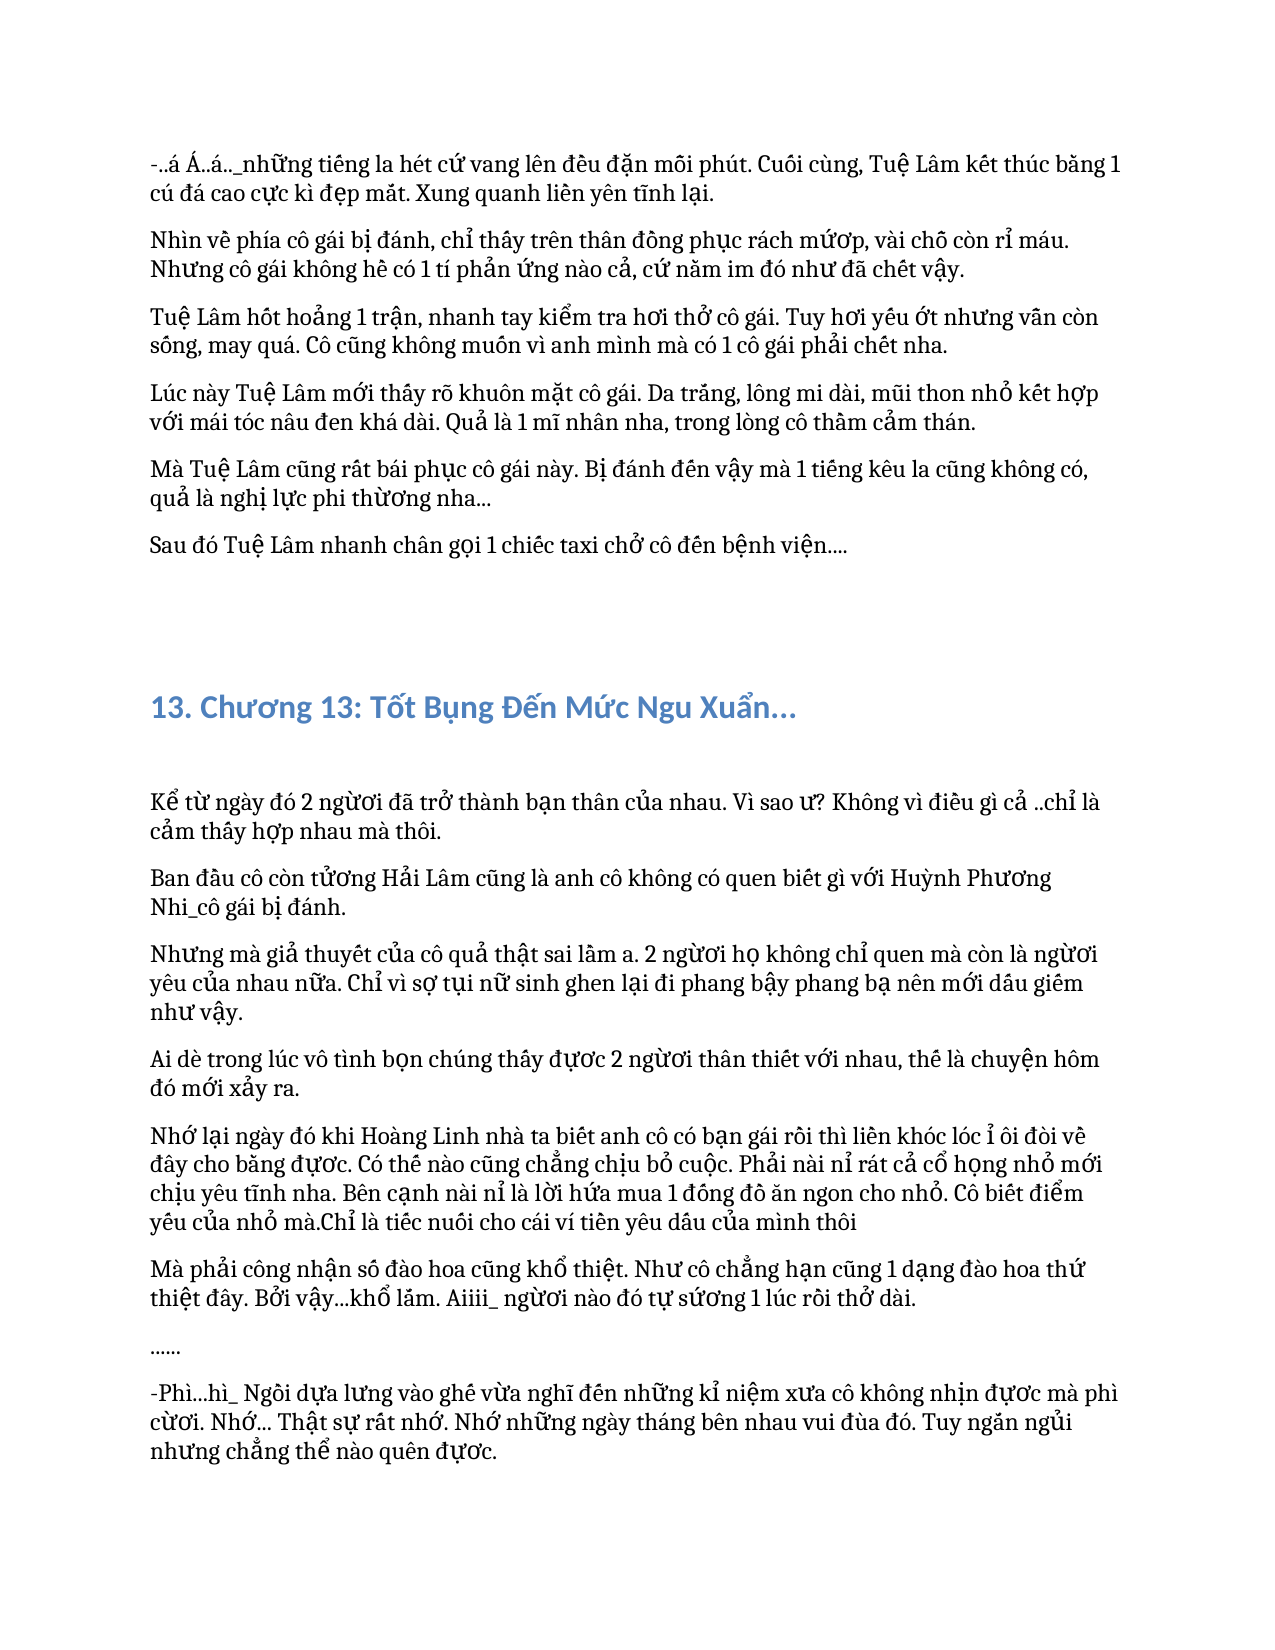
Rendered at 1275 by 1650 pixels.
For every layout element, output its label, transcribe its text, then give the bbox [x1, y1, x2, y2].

text Ai dè trong lúc vô tình bọn chúng thấy đựơc 2 ngừơi thân thiết với nhau, thế là chuyện hôm đó mới xảy ra. [150, 1045, 1125, 1103]
text Lúc này Tuệ Lâm mới thấy rõ khuôn mặt cô gái. Da trắng, lông mi dài, mũi thon nhỏ kết hợp với mái tóc nâu đen khá dài. Quả là 1 mĩ nhân nha, trong lòng cô thầm cảm thán. [150, 379, 1125, 436]
text Mà phải công nhận số đào hoa cũng khổ thiệt. Như cô chẳng hạn cũng 1 dạng đào hoa thứ thiệt đây. Bởi vậy...khổ lắm. Aiiii_ ngừơi nào đó tự sứơng 1 lúc rồi thở dài. [150, 1255, 1125, 1313]
text Mà Tuệ Lâm cũng rất bái phục cô gái này. Bị đánh đến vậy mà 1 tiếng kêu la cũng không có, quả là nghị lực phi thừơng nha... [150, 455, 1125, 512]
text -..á Á..á.._những tiếng la hét cứ vang lên đều đặn mỗi phút. Cuối cùng, Tuệ Lâm kết thúc bằng 1 cú đá cao cực kì đẹp mắt. Xung quanh liền yên tĩnh lại. [150, 150, 1125, 207]
text Ban đầu cô còn tửơng Hải Lâm cũng là anh cô không có quen biết gì với Huỳnh Phương Nhi_cô gái bị đánh. [150, 864, 1125, 922]
text Kể từ ngày đó 2 ngừơi đã trở thành bạn thân của nhau. Vì sao ư? Không vì điều gì cả ..chỉ là cảm thấy hợp nhau mà thôi. [150, 730, 1125, 845]
text Sau đó Tuệ Lâm nhanh chân gọi 1 chiếc taxi chở cô đến bệnh viện.... [150, 531, 1125, 560]
subtitle 13. Chương 13: Tốt Bụng Đến Mức Ngu Xuẩn... [150, 686, 1125, 727]
text ...... [150, 1332, 1125, 1360]
text Nhưng mà giả thuyết của cô quả thật sai lầm a. 2 ngừơi họ không chỉ quen mà còn là ngừơi yêu của nhau nữa. Chỉ vì sợ tụi nữ sinh ghen lại đi phang bậy phang bạ nên mới dấu giếm như vậy. [150, 940, 1125, 1027]
text Nhìn về phía cô gái bị đánh, chỉ thấy trên thân đồng phục rách mứơp, vài chỗ còn rỉ máu. Nhưng cô gái không hề có 1 tí phản ứng nào cả, cứ nằm im đó như đã chết vậy. [150, 226, 1125, 284]
text Nhớ lại ngày đó khi Hoàng Linh nhà ta biết anh cô có bạn gái rồi thì liền khóc lóc ỉ ôi đòi về đây cho bằng đựơc. Có thế nào cũng chẳng chịu bỏ cuộc. Phải nài nỉ rát cả cổ họng nhỏ mới chịu yêu tĩnh nha. Bên cạnh nài nỉ là lời hứa mua 1 đống đồ ăn ngon cho nhỏ. Cô biết điểm yếu của nhỏ mà.Chỉ là tiếc nuối cho cái ví tiền yêu dấu của mình thôi [150, 1122, 1125, 1237]
text -Phì...hì_ Ngồi dựa lưng vào ghế vừa nghĩ đến những kỉ niệm xưa cô không nhịn đựơc mà phì cừơi. Nhớ... Thật sự rất nhớ. Nhớ những ngày tháng bên nhau vui đùa đó. Tuy ngắn ngủi nhưng chẳng thể nào quên đựơc. [150, 1379, 1125, 1465]
text Tuệ Lâm hốt hoảng 1 trận, nhanh tay kiểm tra hơi thở cô gái. Tuy hơi yếu ớt nhưng vẫn còn sống, may quá. Cô cũng không muốn vì anh mình mà có 1 cô gái phải chết nha. [150, 302, 1125, 360]
